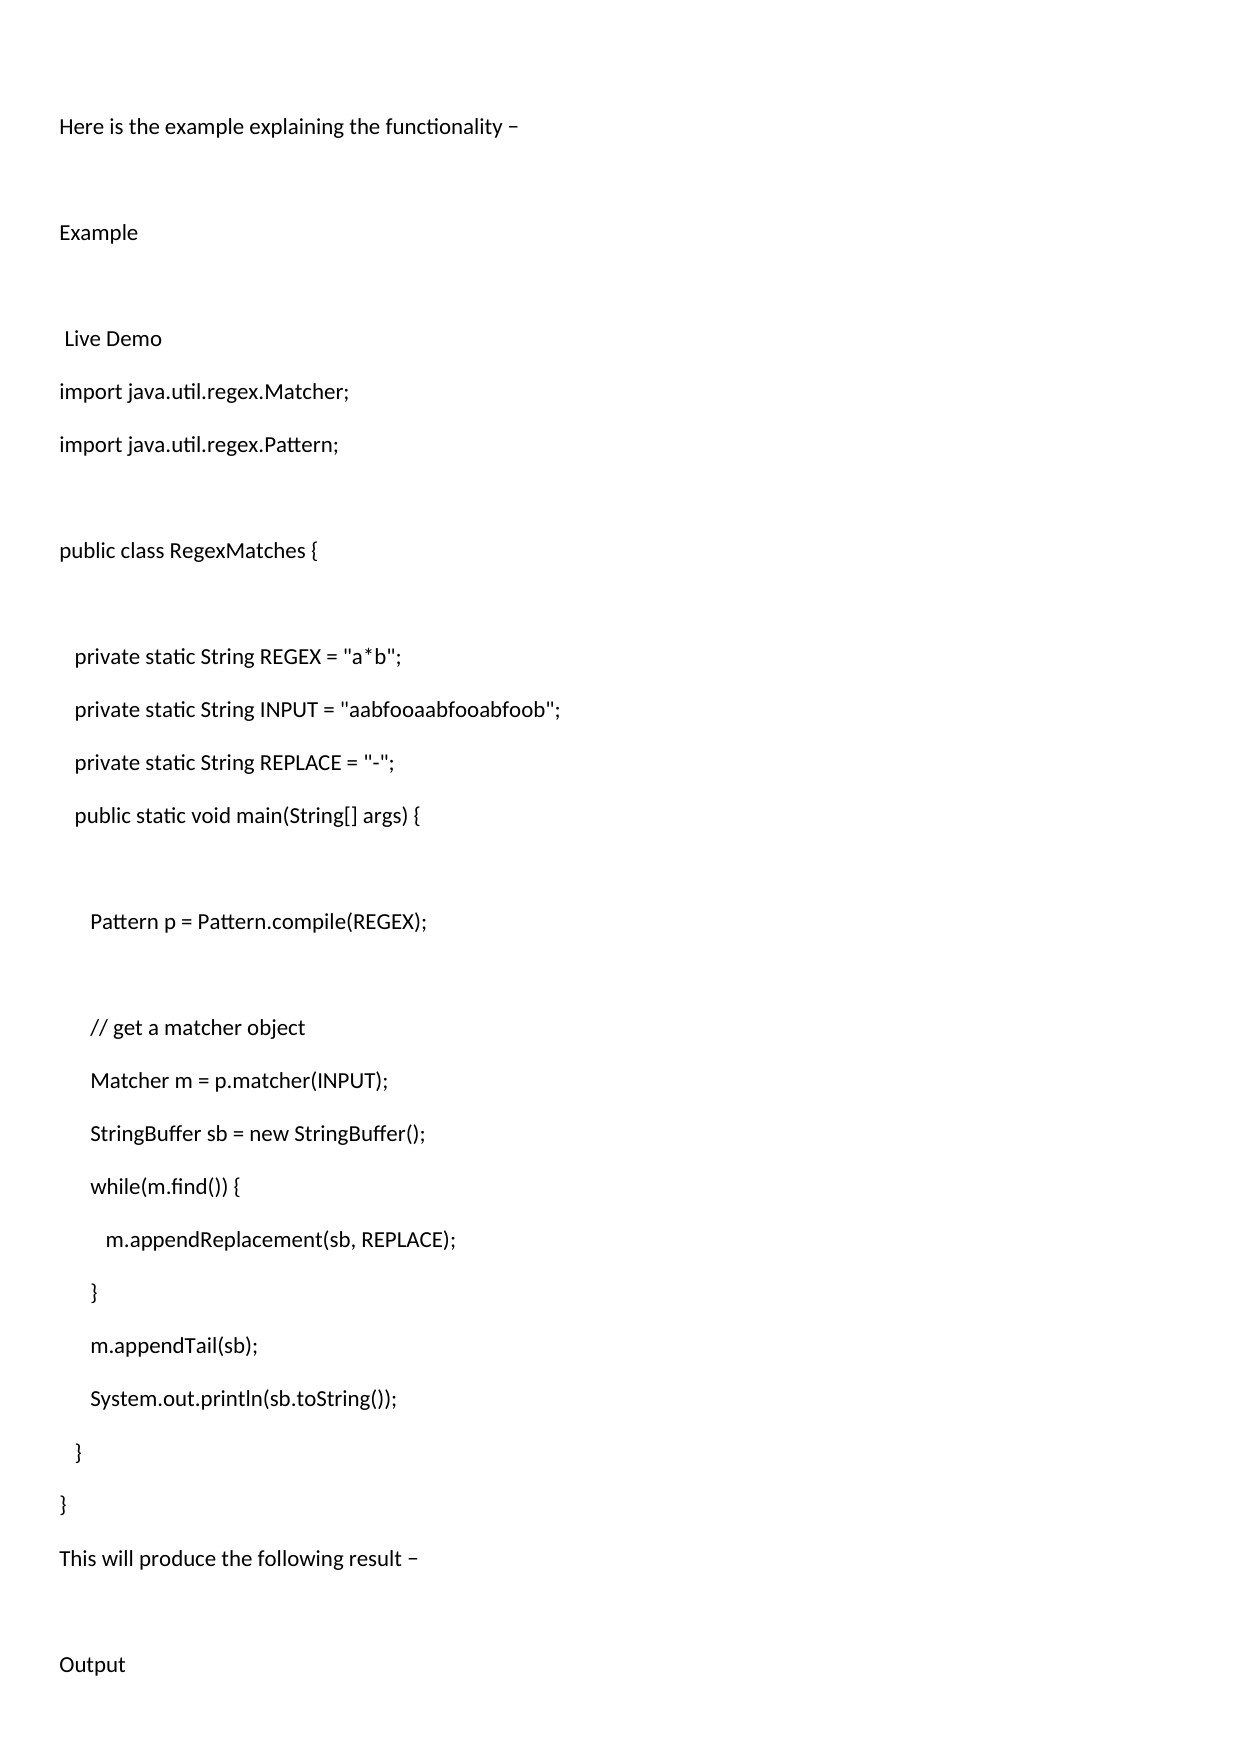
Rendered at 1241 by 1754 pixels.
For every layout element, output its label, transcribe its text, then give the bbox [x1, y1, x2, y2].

text Pattern p = Pattern.compile(REGEX); [59, 907, 1181, 935]
text System.out.println(sb.toString()); [59, 1384, 1181, 1413]
text while(m.find()) { [59, 1172, 1181, 1201]
text import java.util.regex.Pattern; [59, 430, 1181, 458]
text m.appendTail(sb); [59, 1332, 1181, 1359]
text private static String REPLACE = "-"; [59, 748, 1181, 776]
text Output [59, 1650, 1181, 1678]
text Example [59, 218, 1181, 246]
text StringBuffer sb = new StringBuffer(); [59, 1119, 1181, 1147]
text } [59, 1278, 1181, 1307]
text Matcher m = p.matcher(INPUT); [59, 1066, 1181, 1094]
text This will produce the following result − [59, 1544, 1181, 1572]
text private static String INPUT = "aabfooaabfooabfoob"; [59, 695, 1181, 723]
text import java.util.regex.Matcher; [59, 377, 1181, 405]
text m.appendReplacement(sb, REPLACE); [59, 1226, 1181, 1253]
text Live Demo [59, 324, 1181, 352]
text public static void main(String[] args) { [59, 801, 1181, 829]
text } [59, 1491, 1181, 1519]
text private static String REGEX = "a*b"; [59, 642, 1181, 670]
text public class RegexMatches { [59, 536, 1181, 564]
text Here is the example explaining the functionality − [59, 112, 1181, 140]
text } [59, 1438, 1181, 1466]
text // get a matcher object [59, 1013, 1181, 1041]
